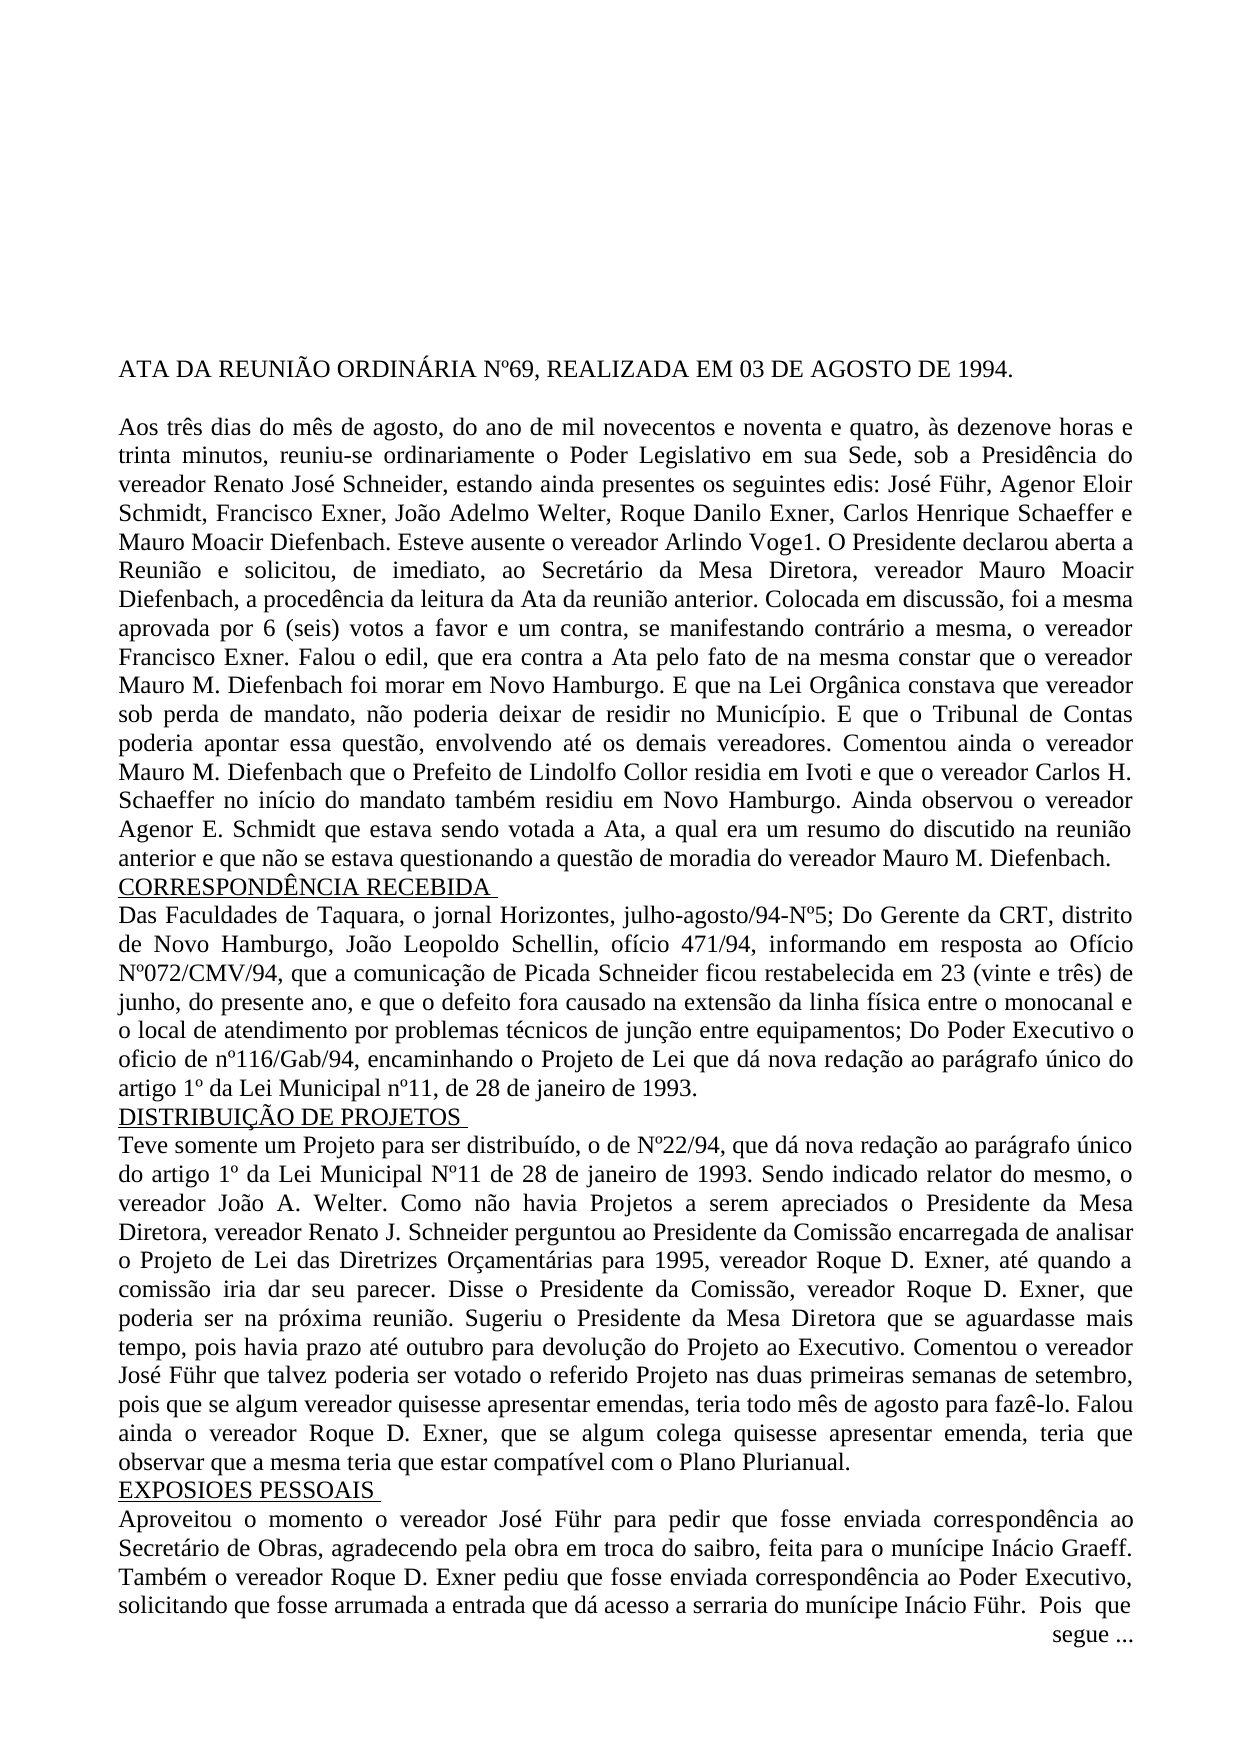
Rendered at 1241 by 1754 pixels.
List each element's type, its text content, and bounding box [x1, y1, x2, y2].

text ATA DA REUNIÃO ORDINÁRIA Nº69, REALIZADA EM 03 DE AGOSTO DE 1994. [118, 354, 1134, 383]
text Teve somente um Projeto para ser distribuído, o de Nº22/94, que dá nova redação ao parágrafo único do artigo 1º da Lei Municipal Nº11 de 28 de janeiro de 1993. Sendo indicado relator do mesmo, o vereador João A. Welter. Como não havia Projetos a serem apreciados o Presidente da Mesa Diretora, vereador Renato J. Schneider perguntou ao Presidente da Comissão encarregada de analisar o Projeto de Lei das Diretrizes Orçamentárias para 1995, vereador Roque D. Exner, até quando a comissão iria dar seu parecer. Disse o Presidente da Comissão, vereador Roque D. Exner, que poderia ser na próxima reunião. Sugeriu o Presidente da Mesa Diretora que se aguardasse mais tempo, pois havia prazo até outubro para devolução do Projeto ao Executivo. Comentou o vereador José Führ que talvez poderia ser votado o referido Projeto nas duas primeiras semanas de setembro, pois que se algum vereador quisesse apresentar emendas, teria todo mês de agosto para fazê-lo. Falou ainda o vereador Roque D. Exner, que se algum colega quisesse apresentar emenda, teria que observar que a mesma teria que estar compatível com o Plano Plurianual. [118, 1131, 1134, 1476]
text DISTRIBUIÇÃO DE PROJETOS [118, 1102, 1134, 1131]
text segue ... [118, 1619, 1134, 1648]
text EXPOSIOES PESSOAIS [118, 1476, 1134, 1504]
text Aos três dias do mês de agosto, do ano de mil novecentos e noventa e quatro, às dezenove horas e trinta minutos, reuniu-se ordinariamente o Poder Legislativo em sua Sede, sob a Presidência do vereador Renato José Schneider, estando ainda presentes os seguintes edis: José Führ, Agenor Eloir Schmidt, Francisco Exner, João Adelmo Welter, Roque Danilo Exner, Carlos Henrique Schaeffer e Mauro Moacir Diefenbach. Esteve ausente o vereador Arlindo Voge1. O Presidente declarou aberta a Reunião e solicitou, de imediato, ao Secretário da Mesa Diretora, vereador Mauro Moacir Diefenbach, a procedência da leitura da Ata da reunião anterior. Colocada em discussão, foi a mesma aprovada por 6 (seis) votos a favor e um contra, se manifestando contrário a mesma, o vereador Francisco Exner. Falou o edil, que era contra a Ata pelo fato de na mesma constar que o vereador Mauro M. Diefenbach foi morar em Novo Hamburgo. E que na Lei Orgânica constava que vereador sob perda de mandato, não poderia deixar de residir no Município. E que o Tribunal de Contas poderia apontar essa questão, envolvendo até os demais vereadores. Comentou ainda o vereador Mauro M. Diefenbach que o Prefeito de Lindolfo Collor residia em Ivoti e que o vereador Carlos H. Schaeffer no início do mandato também residiu em Novo Hamburgo. Ainda observou o vereador Agenor E. Schmidt que estava sendo votada a Ata, a qual era um resumo do discutido na reunião anterior e que não se estava questionando a questão de moradia do vereador Mauro M. Diefenbach. [118, 412, 1134, 872]
text CORRESPONDÊNCIA RECEBIDA [118, 872, 1134, 901]
text Aproveitou o momento o vereador José Führ para pedir que fosse enviada correspondência ao Secretário de Obras, agradecendo pela obra em troca do saibro, feita para o munícipe Inácio Graeff. Também o vereador Roque D. Exner pediu que fosse enviada correspondência ao Poder Executivo, solicitando que fosse arrumada a entrada que dá acesso a serraria do munícipe Inácio Führ. Pois que [118, 1504, 1134, 1619]
text Das Faculdades de Taquara, o jornal Horizontes, julho-agosto/94-Nº5; Do Gerente da CRT, distrito de Novo Hamburgo, João Leopoldo Schellin, ofício 471/94, informando em resposta ao Ofício Nº072/CMV/94, que a comunicação de Picada Schneider ficou restabelecida em 23 (vinte e três) de junho, do presente ano, e que o defeito fora causado na extensão da linha física entre o monocanal e o local de atendimento por problemas técnicos de junção entre equipamentos; Do Poder Executivo o oficio de nº116/Gab/94, encaminhando o Projeto de Lei que dá nova redação ao parágrafo único do artigo 1º da Lei Municipal nº11, de 28 de janeiro de 1993. [118, 901, 1134, 1102]
